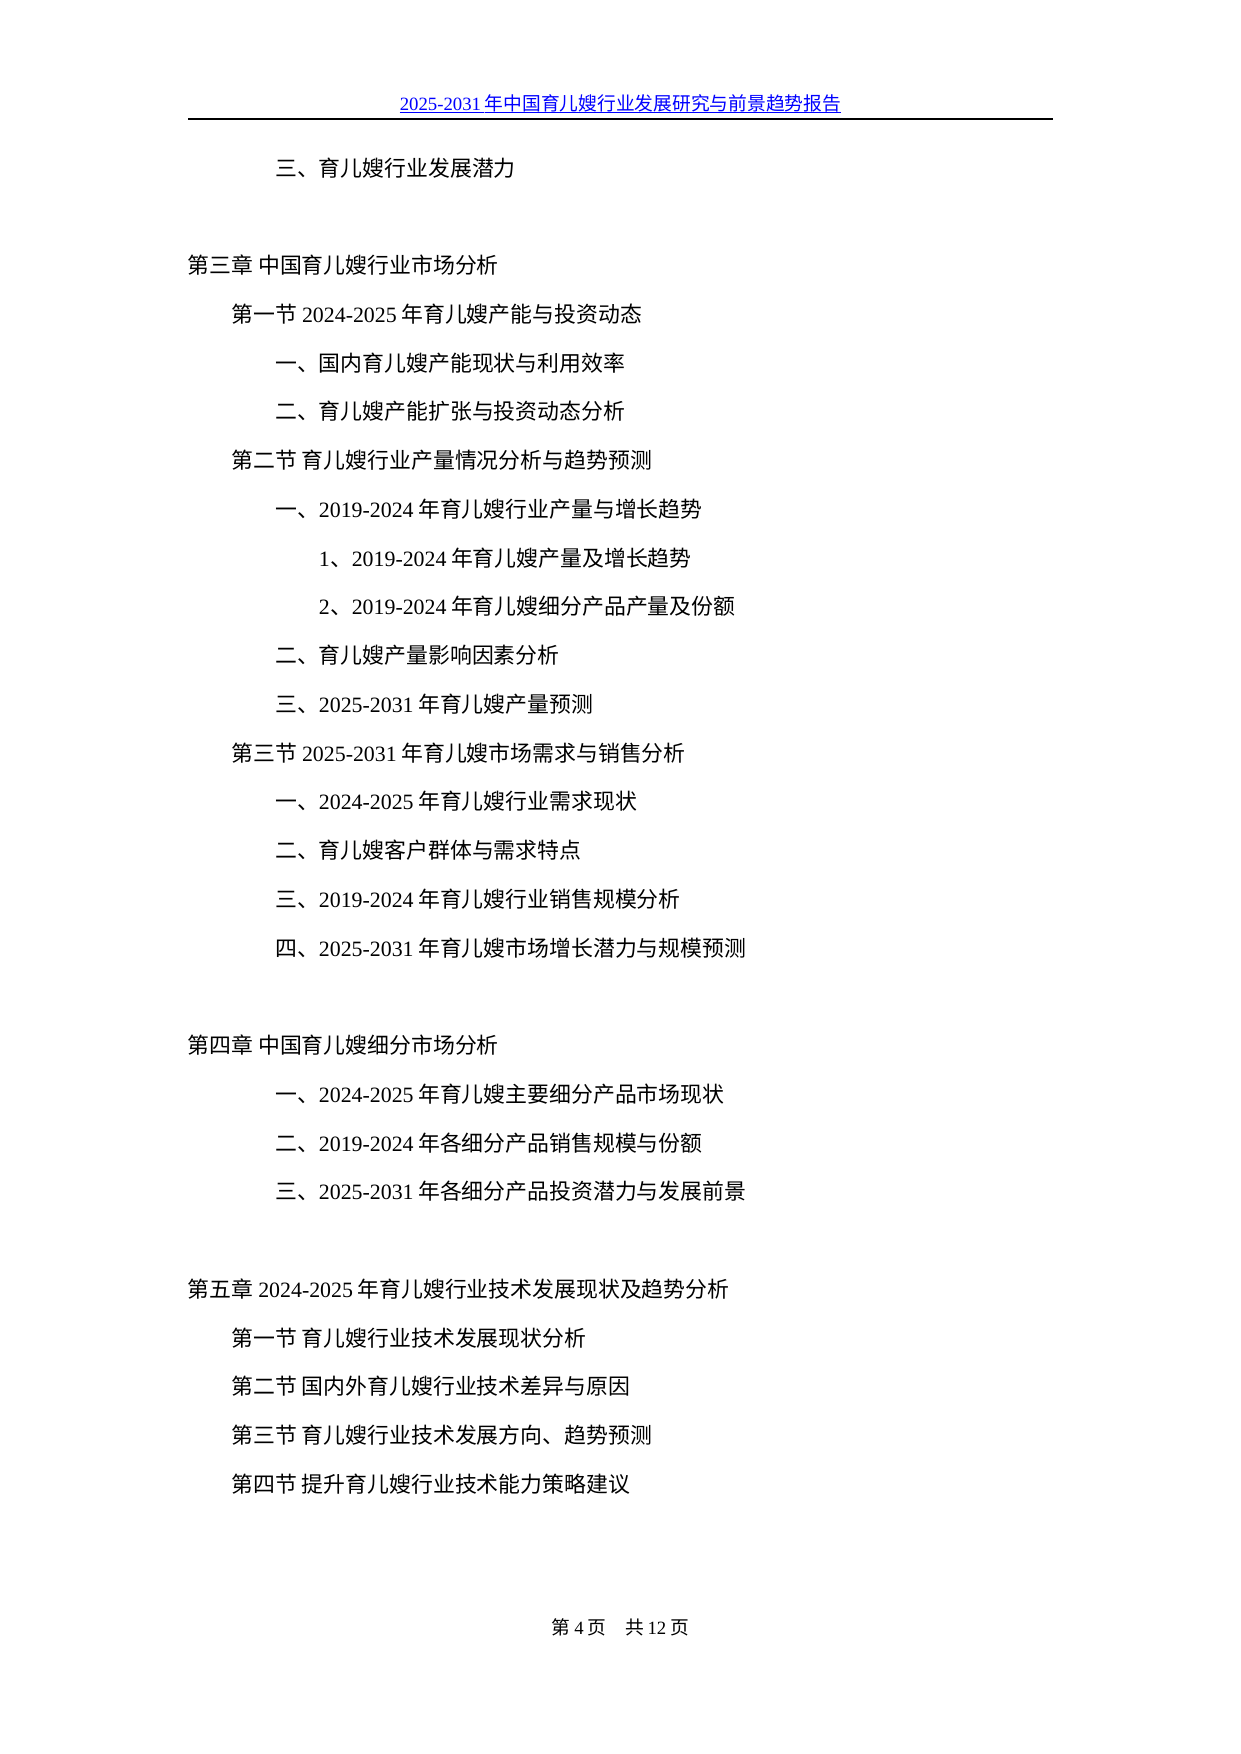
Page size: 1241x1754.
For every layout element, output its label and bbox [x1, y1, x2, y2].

text [187, 150, 1053, 1499]
